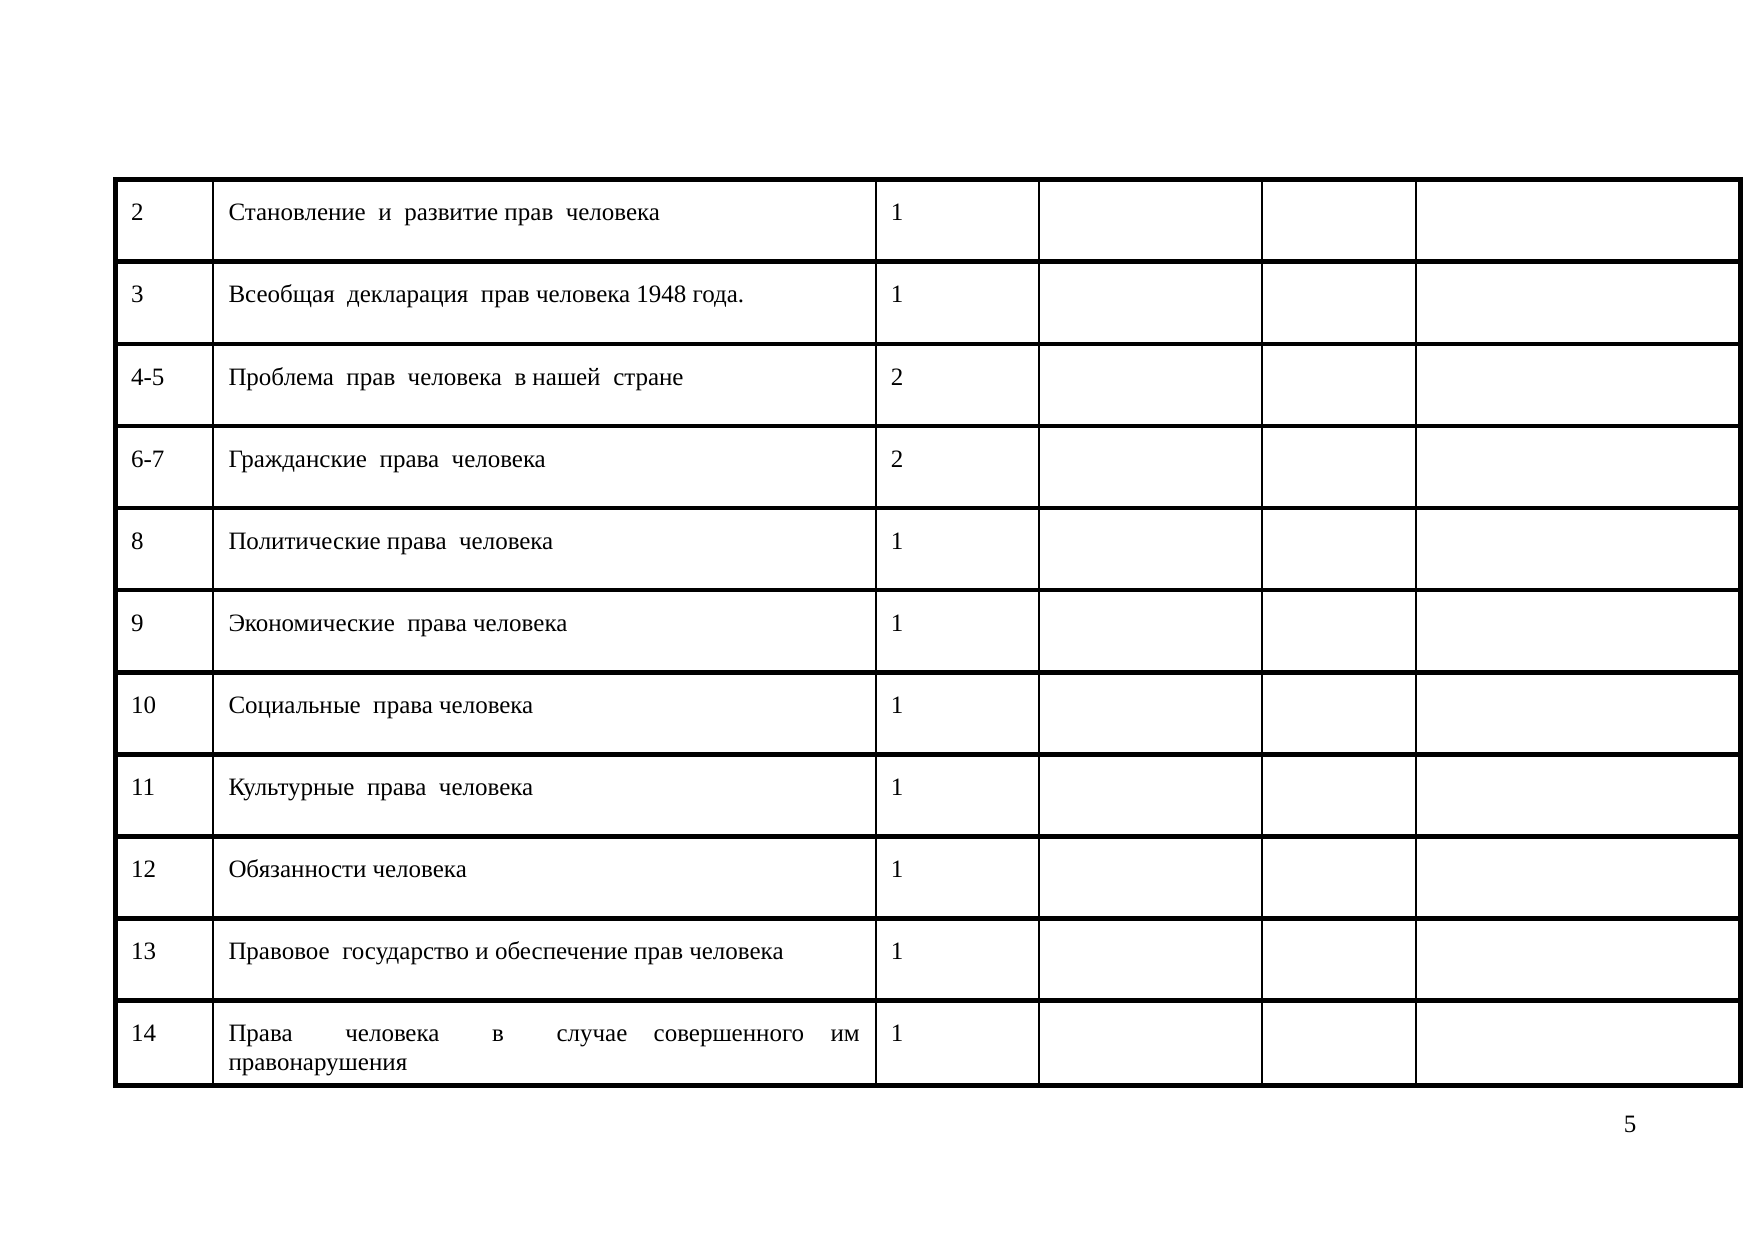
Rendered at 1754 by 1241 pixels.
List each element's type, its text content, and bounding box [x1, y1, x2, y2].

table_cell 2 [118, 182, 212, 259]
table_cell [1263, 675, 1415, 752]
table_cell [1263, 757, 1415, 834]
table_cell [1040, 921, 1261, 998]
table_cell 2 [877, 428, 1038, 506]
table_cell [1263, 1003, 1415, 1083]
table_cell Проблема прав человека в нашей стране [214, 346, 875, 423]
table_cell 1 [877, 921, 1038, 998]
table_cell [1263, 592, 1415, 670]
table_cell 11 [118, 757, 212, 834]
table_cell [1417, 1003, 1738, 1083]
table_cell Гражданские права человека [214, 428, 875, 506]
table_cell Правовое государство и обеспечение прав человека [214, 921, 875, 998]
table_cell [1417, 428, 1738, 506]
table_cell [1040, 1003, 1261, 1083]
table_cell [1417, 510, 1738, 588]
table_cell [1040, 592, 1261, 670]
table_cell 12 [118, 839, 212, 916]
table_cell 14 [118, 1003, 212, 1083]
table_cell [1040, 675, 1261, 752]
table_cell [1040, 346, 1261, 423]
table_cell [1040, 264, 1261, 341]
table_cell [1417, 839, 1738, 916]
table_cell [1417, 592, 1738, 670]
table_cell [1040, 510, 1261, 588]
table_cell 4-5 [118, 346, 212, 423]
table_cell [1417, 264, 1738, 341]
table_cell [1263, 182, 1415, 259]
table_cell Всеобщая декларация прав человека 1948 года. [214, 264, 875, 341]
table_cell Политические права человека [214, 510, 875, 588]
table_cell Экономические права человека [214, 592, 875, 670]
table_cell 2 [877, 346, 1038, 423]
table_cell Обязанности человека [214, 839, 875, 916]
table_cell [1040, 757, 1261, 834]
table_cell Становление и развитие прав человека [214, 182, 875, 259]
table_cell 1 [877, 675, 1038, 752]
table_cell 3 [118, 264, 212, 341]
table_cell [1417, 675, 1738, 752]
table_cell [1417, 346, 1738, 423]
table_cell 10 [118, 675, 212, 752]
table_cell 1 [877, 1003, 1038, 1083]
table_cell 1 [877, 592, 1038, 670]
table_cell 6-7 [118, 428, 212, 506]
table_cell [1417, 757, 1738, 834]
table_cell 13 [118, 921, 212, 998]
table_cell 9 [118, 592, 212, 670]
table_cell 1 [877, 839, 1038, 916]
table_cell 1 [877, 182, 1038, 259]
table_cell [1263, 510, 1415, 588]
table_cell [1417, 921, 1738, 998]
table_cell 1 [877, 510, 1038, 588]
table_cell [1040, 182, 1261, 259]
table_cell 1 [877, 757, 1038, 834]
table_cell Права человека в случае совершенного им правонарушения [214, 1003, 875, 1083]
table_cell Культурные права человека [214, 757, 875, 834]
table_cell [1263, 264, 1415, 341]
table_cell [1263, 839, 1415, 916]
table_cell [1040, 428, 1261, 506]
table_cell [1263, 346, 1415, 423]
table_cell [1417, 182, 1738, 259]
table_cell [1263, 428, 1415, 506]
table_cell 1 [877, 264, 1038, 341]
table_cell [1040, 839, 1261, 916]
table_cell Социальные права человека [214, 675, 875, 752]
table_cell [1263, 921, 1415, 998]
table_cell 8 [118, 510, 212, 588]
